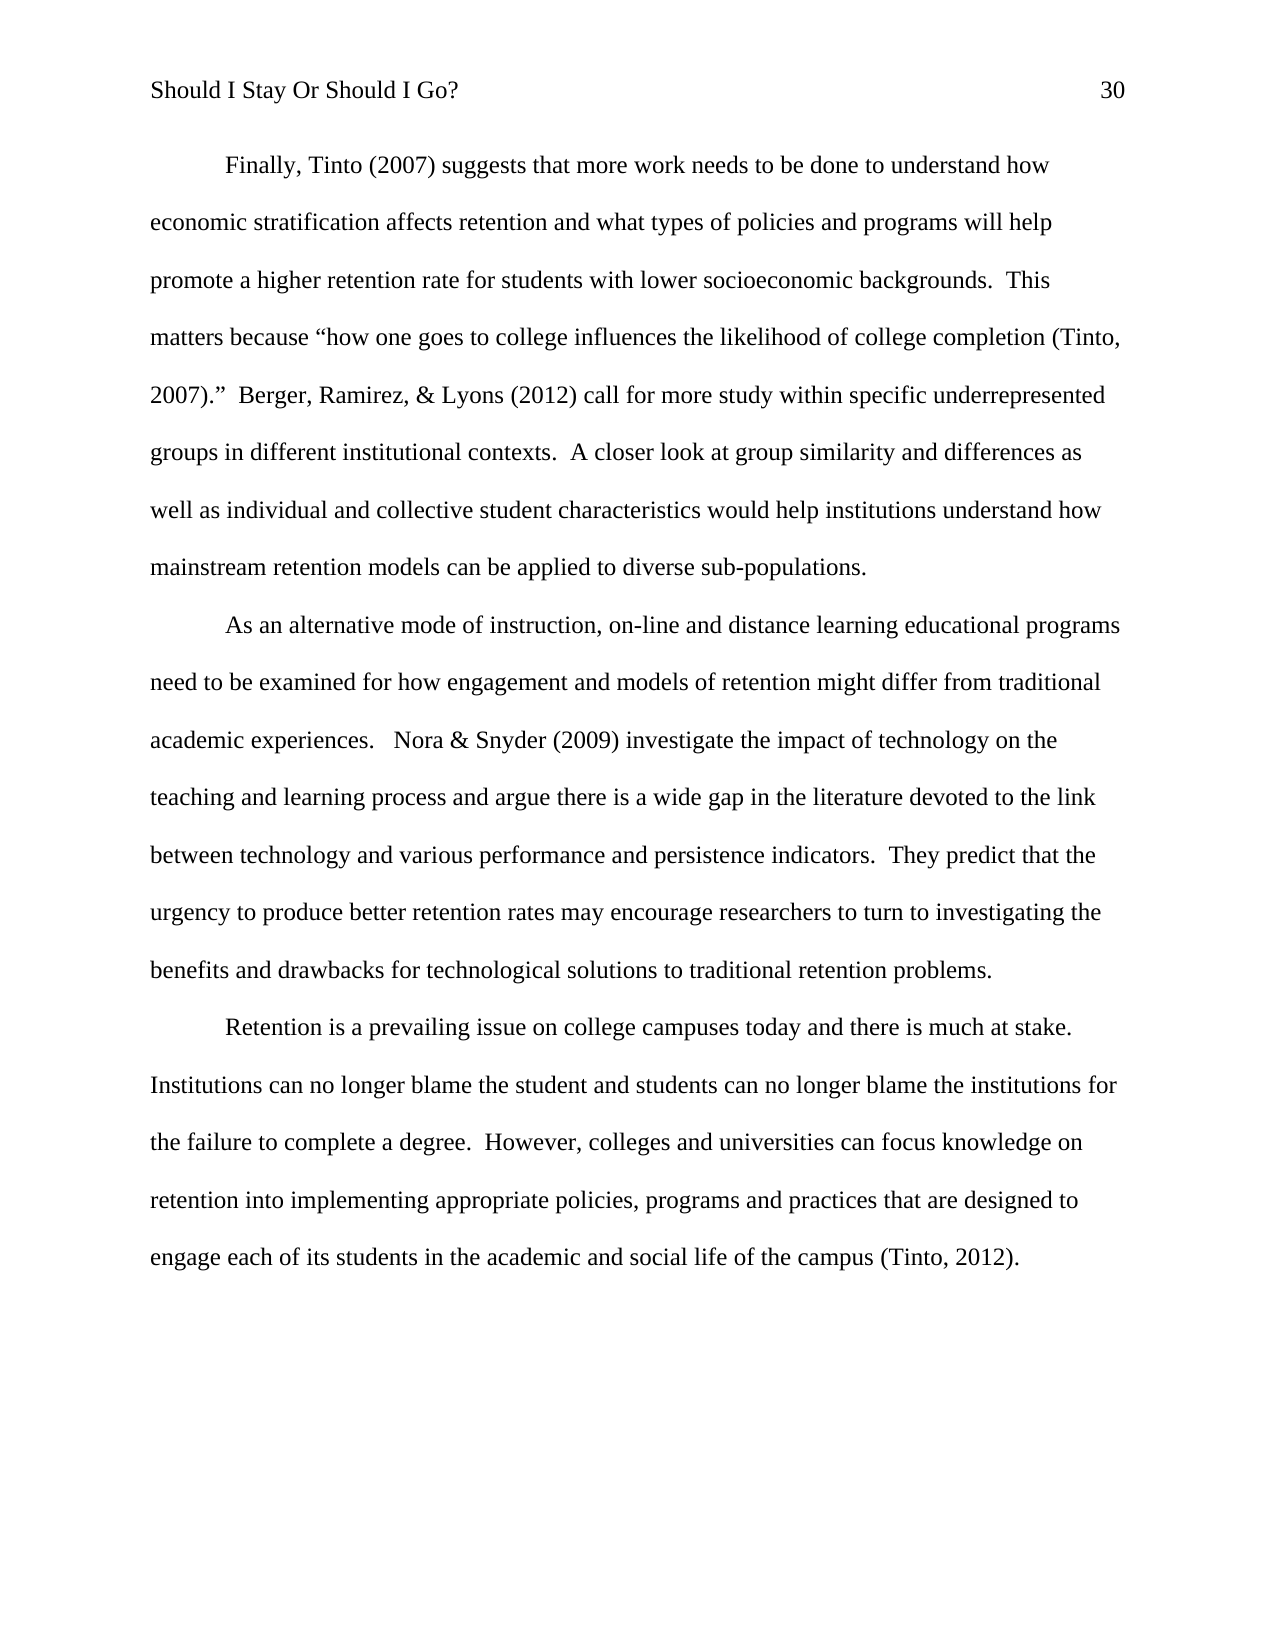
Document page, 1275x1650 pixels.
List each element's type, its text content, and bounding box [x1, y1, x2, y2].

text As an alternative mode of instruction, on-line and distance learning educational programs need to be examined for how engagement and models of retention might differ from traditional academic experiences. Nora & Snyder (2009) investigate the impact of technology on the teaching and learning process and argue there is a wide gap in the literature devoted to the link between technology and various performance and persistence indicators. They predict that the urgency to produce better retention rates may encourage researchers to turn to investigating the benefits and drawbacks for technological solutions to traditional retention problems. [150, 610, 1125, 984]
text Finally, Tinto (2007) suggests that more work needs to be done to understand how economic stratification affects retention and what types of policies and programs will help promote a higher retention rate for students with lower socioeconomic backgrounds. This matters because “how one goes to college influences the likelihood of college completion (Tinto, 2007).” Berger, Ramirez, & Lyons (2012) call for more study within specific underrepresented groups in different institutional contexts. A closer look at group similarity and differences as well as individual and collective student characteristics would help institutions understand how mainstream retention models can be applied to diverse sub-populations. [150, 150, 1125, 581]
text Retention is a prevailing issue on college campuses today and there is much at stake. Institutions can no longer blame the student and students can no longer blame the institutions for the failure to complete a degree. However, colleges and universities can focus knowledge on retention into implementing appropriate policies, programs and practices that are designed to engage each of its students in the academic and social life of the campus (Tinto, 2012). [150, 1012, 1125, 1271]
